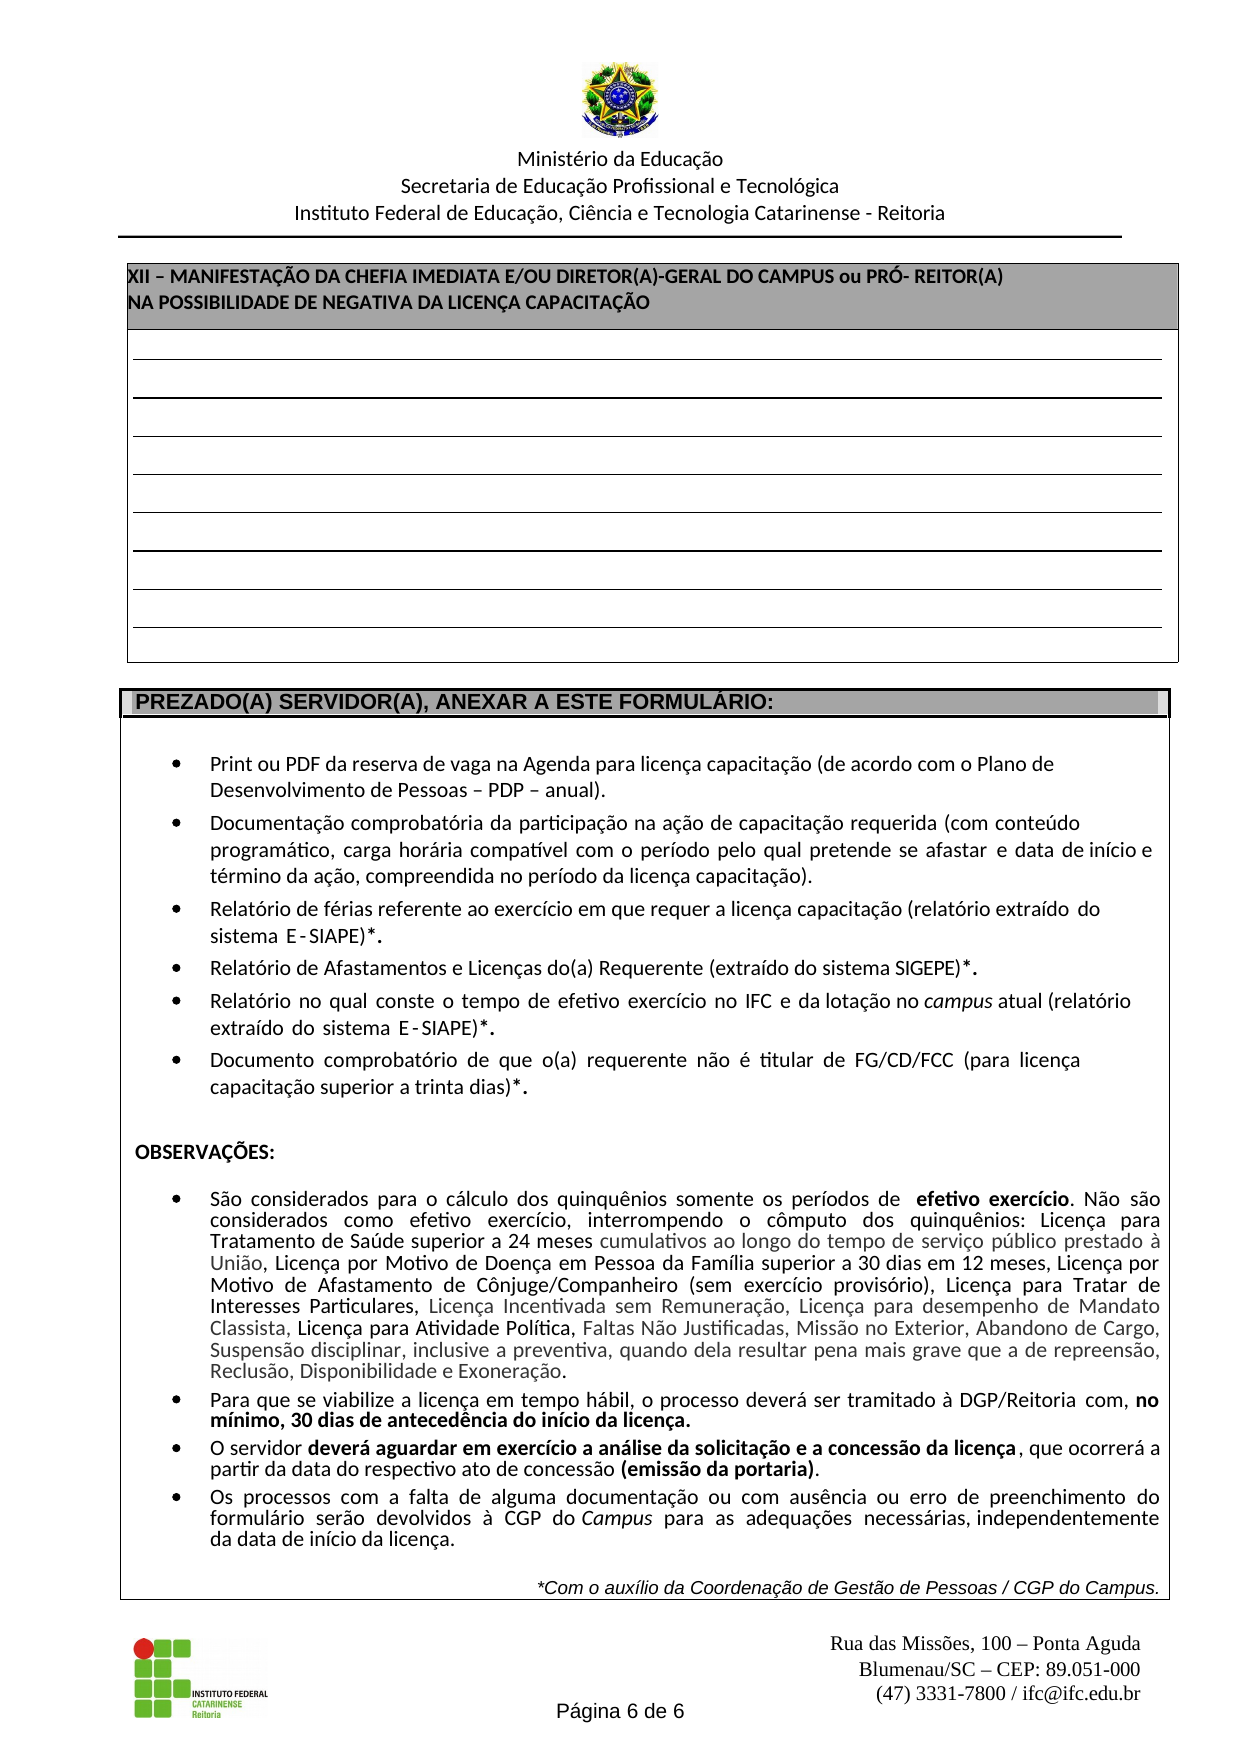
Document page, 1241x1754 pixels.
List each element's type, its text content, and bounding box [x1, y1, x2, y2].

picture [581, 62, 659, 138]
picture [133, 1638, 268, 1718]
table_header PREZADO(A) SERVIDOR(A), ANEXAR A ESTE FORMULÁRIO: [132, 691, 1158, 714]
table_header [1158, 691, 1168, 714]
table_header [122, 691, 132, 714]
table_cell Print ou PDF da reserva de vaga na Agenda para licença capacitação (de acordo com o Plano de Desenvolvimento de Pessoas – PDP – anual). Documentação comprobatória da participação na ação de capacitação requerida (com conteúdo programático, carga horária compatível com o período pelo qual pretende se afastar e data de início e término da ação, compreendida no período da licença capacitação). Relatório de férias referente ao exercício em que requer a licença capacitação (relatório extraído do sistema E-SIAPE)*. Relatório de Afastamentos e Licenças do(a) Requerente (extraído do sistema SIGEPE)*. Relatório no qual conste o tempo de efetivo exercício no IFC e da lotação no campus atual (relatório extraído do sistema E-SIAPE)*. Documento comprobatório de que o(a) requerente não é titular de FG/CD/FCC (para licença capacitação superior a trinta dias)*. OBSERVAÇÕES: São considerados para o cálculo dos quinquênios somente os períodos de efetivo exercício. Não são considerados como efetivo exercício, interrompendo o cômputo dos quinquênios: Licença para Tratamento de Saúde superior a 24 meses cumulativos ao longo do tempo de serviço público prestado à União, Licença por Motivo de Doença em Pessoa da Família superior a 30 dias em 12 meses, Licença por Motivo de Afastamento de Cônjuge/Companheiro (sem exercício provisório), Licença para Tratar de Interesses Particulares, Licença Incentivada sem Remuneração, Licença para desempenho de Mandato Classista, Licença para Atividade Política, Faltas Não Justificadas, Missão no Exterior, Abandono de Cargo, Suspensão disciplinar, inclusive a preventiva, quando dela resultar pena mais grave que a de repreensão, Reclusão, Disponibilidade e Exoneração. Para que se viabilize a licença em tempo hábil, o processo deverá ser tramitado à DGP/Reitoria com, no mínimo, 30 dias de antecedência do início da licença. O servidor deverá aguardar em exercício a análise da solicitação e a concessão da licença, que ocorrerá a partir da data do respectivo ato de concessão (emissão da portaria). Os processos com a falta de alguma documentação ou com ausência ou erro de preenchimento do formulário serão devolvidos à CGP do Campus para as adequações necessárias, independentemente da data de início da licença. *Com o auxílio da Coordenação de Gestão de Pessoas / CGP do Campus. [121, 715, 1169, 1599]
